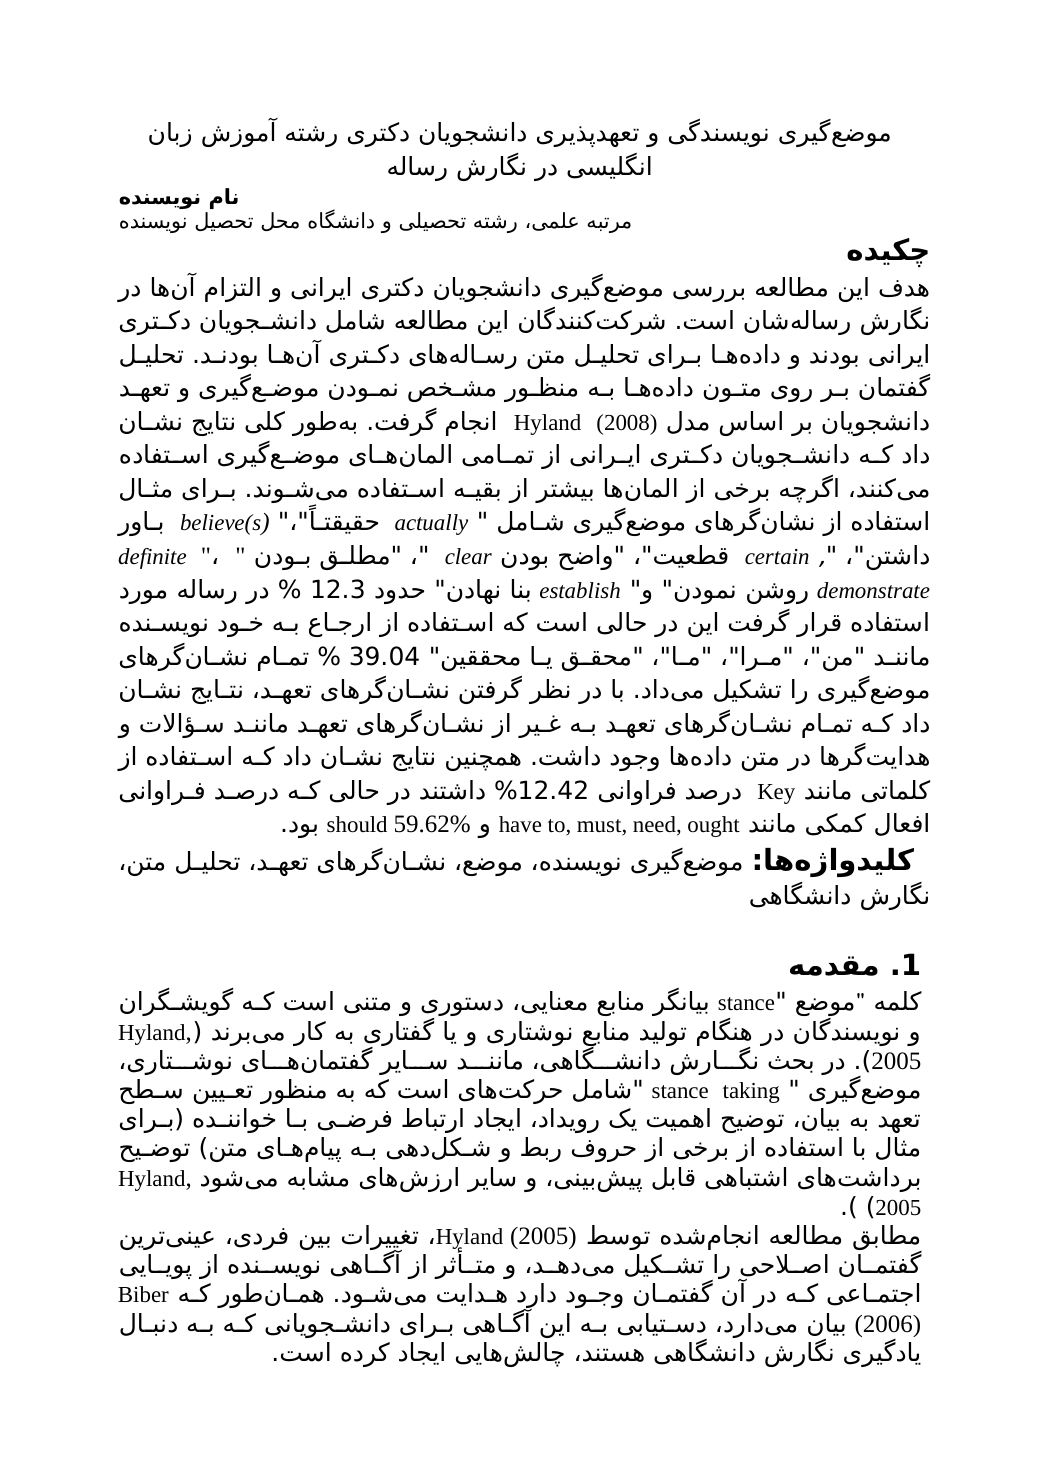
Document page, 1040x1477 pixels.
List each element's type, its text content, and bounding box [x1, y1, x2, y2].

text کلیدواژه‌ها: موضع‌گیری نویسنده، موضع، نشان‌گرهای تعهد، تحلیل متن، نگارش دانشگاهی [118, 843, 930, 911]
text 1. مقدمه [118, 948, 921, 982]
text هدف این مطالعه بررسی موضع‌گیری دانشجویان دکتری ایرانی و التزام آن‌ها در نگارش رساله‌شان است. شرکت‌کنندگان این مطالعه شامل دانشجویان دکتری ایرانی بودند و داده‌ها برای تحلیل متن رساله‌های دکتری آن‌ها بودند. تحلیل گفتمان بر روی متون داده‌ها به منظور مشخص نمودن موضع‌گیری و تعهد دانشجویان بر اساس مدل Hyland (2008) انجام گرفت. به‌طور کلی نتایج نشان داد که دانشجویان دکتری ایرانی از تمامی المان‌های موضع‌گیری استفاده می‌کنند، اگرچه برخی از المان‌ها بیشتر از بقیه استفاده می‌شوند. برای مثال استفاده از نشان‌گرهای موضع‌گیری شامل " actually حقیقتاً"،" believe(s) باور داشتن"، ", certain قطعیت"، "واضح بودن clear "، "مطلق بودن definite "، " demonstrate روشن نمودن" و" establish بنا نهادن" حدود 12.3 % در رساله مورد استفاده قرار گرفت این در حالی است که استفاده از ارجاع به خود نویسنده مانند "من"، "مرا"، "ما"، "محقق یا محققین" 39.04 % تمام نشان‌گرهای موضع‌گیری را تشکیل می‌داد. با در نظر گرفتن نشان‌گرهای تعهد، نتایج نشان داد که تمام نشان‌گرهای تعهد به غیر از نشان‌گرهای تعهد مانند سؤالات و هدایت‌گرها در متن داده‌ها وجود داشت. همچنین نتایج نشان داد که استفاده از کلماتی مانند Key درصد فراوانی 12.42% داشتند در حالی که درصد فراوانی افعال کمکی مانند have to, must, need, ought و should 59.62% بود. [118, 273, 930, 839]
text مرتبه علمی، رشته تحصیلی و دانشگاه محل تحصیل نویسنده [118, 209, 921, 234]
text چکیده [118, 234, 930, 268]
text موضع‌گیری نویسندگی و تعهدپذیری دانشجویان دکتری رشته آموزش زبان انگلیسی در نگارش رساله [118, 118, 921, 181]
text مطابق مطالعه انجام‌شده توسط Hyland (2005)، تغییرات بین فردی، عینی‌ترین گفتمان اصلاحی را تشکیل می‌دهد، و متأثر از آگاهی نویسنده از پویایی اجتماعی که در آن گفتمان وجود دارد هدایت می‌شود. همان‌طور که Biber (2006) بیان می‌دارد، دستیابی به این آگاهی برای دانشجویانی که به دنبال یادگیری نگارش دانشگاهی هستند، چالش‌هایی ایجاد کرده است. [118, 1221, 921, 1367]
text کلمه "موضع "stance بیانگر منابع معنایی، دستوری و متنی است که گویشگران و نویسندگان در هنگام تولید منابع نوشتاری و یا گفتاری به کار می‌برند (Hyland, 2005). در بحث نگارش دانشگاهی، مانند سایر گفتمان‌های نوشتاری، موضع‌گیری " stance taking "شامل حرکت‌های است که به منظور تعیین سطح تعهد به بیان، توضیح اهمیت یک رویداد، ایجاد ارتباط فرضی با خواننده (برای مثال با استفاده از برخی از حروف ربط و شکل‌دهی به پیام‌های متن) توضیح برداشت‌های اشتباهی قابل پیش‌بینی، و سایر ارزش‌های مشابه می‌شود Hyland, 2005) ). [118, 987, 921, 1221]
text نام نویسنده [118, 185, 921, 209]
